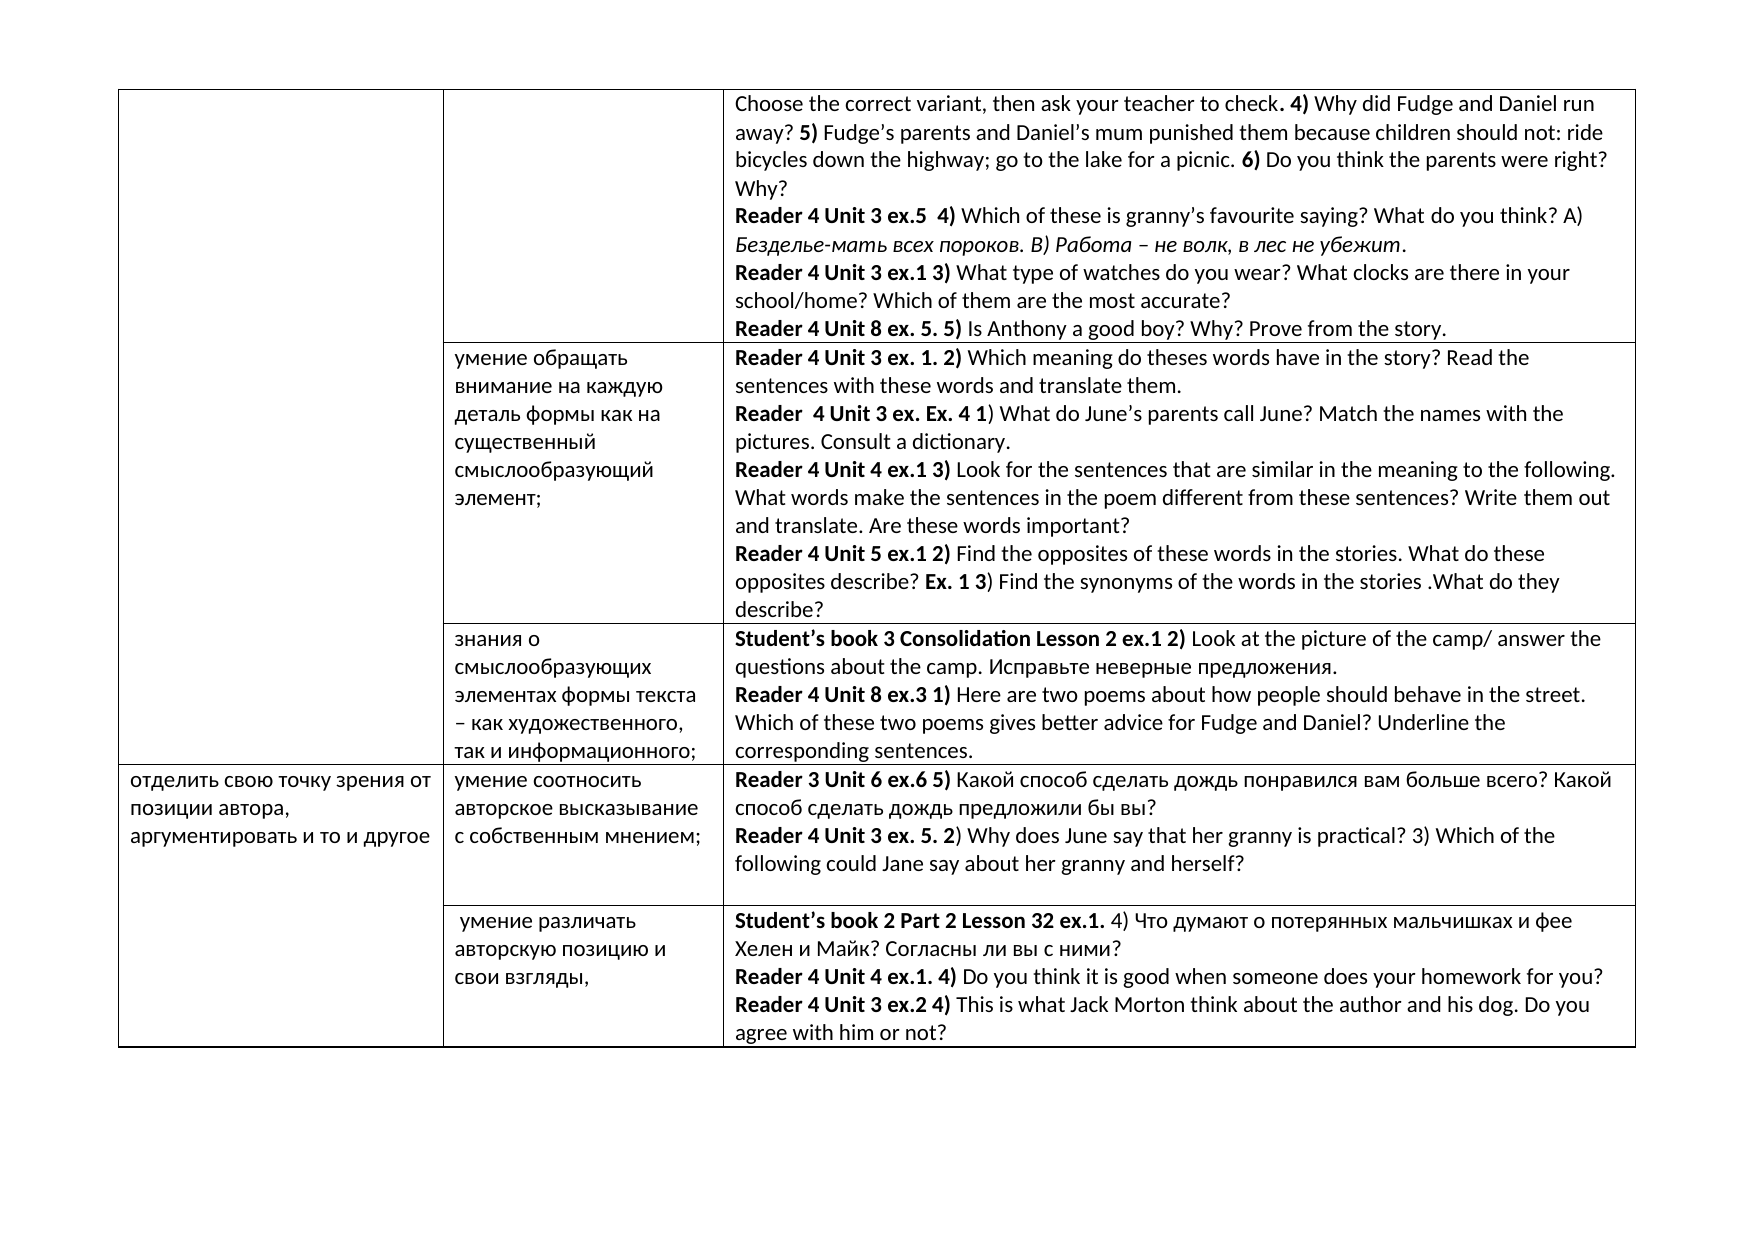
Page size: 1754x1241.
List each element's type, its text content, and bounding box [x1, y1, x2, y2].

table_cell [444, 90, 723, 342]
table_cell Reader 4 Unit 3 ex. 1. 2) Which meaning do theses words have in the story? Read the sentences with these words and translate them. Reader 4 Unit 3 ex. Ex. 4 1) What do June’s parents call June? Match the names with the pictures. Consult a dictionary. Reader 4 Unit 4 ex.1 3) Look for the sentences that are similar in the meaning to the following. What words make the sentences in the poem different from these sentences? Write them out and translate. Are these words important? Reader 4 Unit 5 ex.1 2) Find the opposites of these words in the stories. What do these opposites describe? Ex. 1 3) Find the synonyms of the words in the stories .What do they describe? [724, 343, 1635, 623]
table_cell умение соотносить авторское высказывание с собственным мнением; [444, 765, 723, 905]
table_cell умение различать авторскую позицию и свои взгляды, [444, 906, 723, 1046]
table_cell Student’s book 2 Part 2 Lesson 32 ex.1. 4) Что думают о потерянных мальчишках и фее Хелен и Майк? Согласны ли вы с ними? Reader 4 Unit 4 ex.1. 4) Do you think it is good when someone does your homework for you? Reader 4 Unit 3 ex.2 4) This is what Jack Morton think about the author and his dog. Do you agree with him or not? [724, 906, 1635, 1046]
table_cell Reader 3 Unit 6 ex.6 5) Какой способ сделать дождь понравился вам больше всего? Какой способ сделать дождь предложили бы вы? Reader 4 Unit 3 ex. 5. 2) Why does June say that her granny is practical? 3) Which of the following could Jane say about her granny and herself? [724, 765, 1635, 905]
table_cell отделить свою точку зрения от позиции автора, аргументировать и то и другое [119, 765, 443, 1046]
table_cell знания о смыслообразующих элементах формы текста – как художественного, так и информационного; [444, 624, 723, 764]
table_cell умение обращать внимание на каждую деталь формы как на существенный смыслообразующий элемент; [444, 343, 723, 623]
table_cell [724, 90, 1635, 342]
table_cell Student’s book 3 Consolidation Lesson 2 ex.1 2) Look at the picture of the camp/ answer the questions about the camp. Исправьте неверные предложения. Reader 4 Unit 8 ex.3 1) Here are two poems about how people should behave in the street. Which of these two poems gives better advice for Fudge and Daniel? Underline the corresponding sentences. [724, 624, 1635, 764]
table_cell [119, 90, 443, 764]
